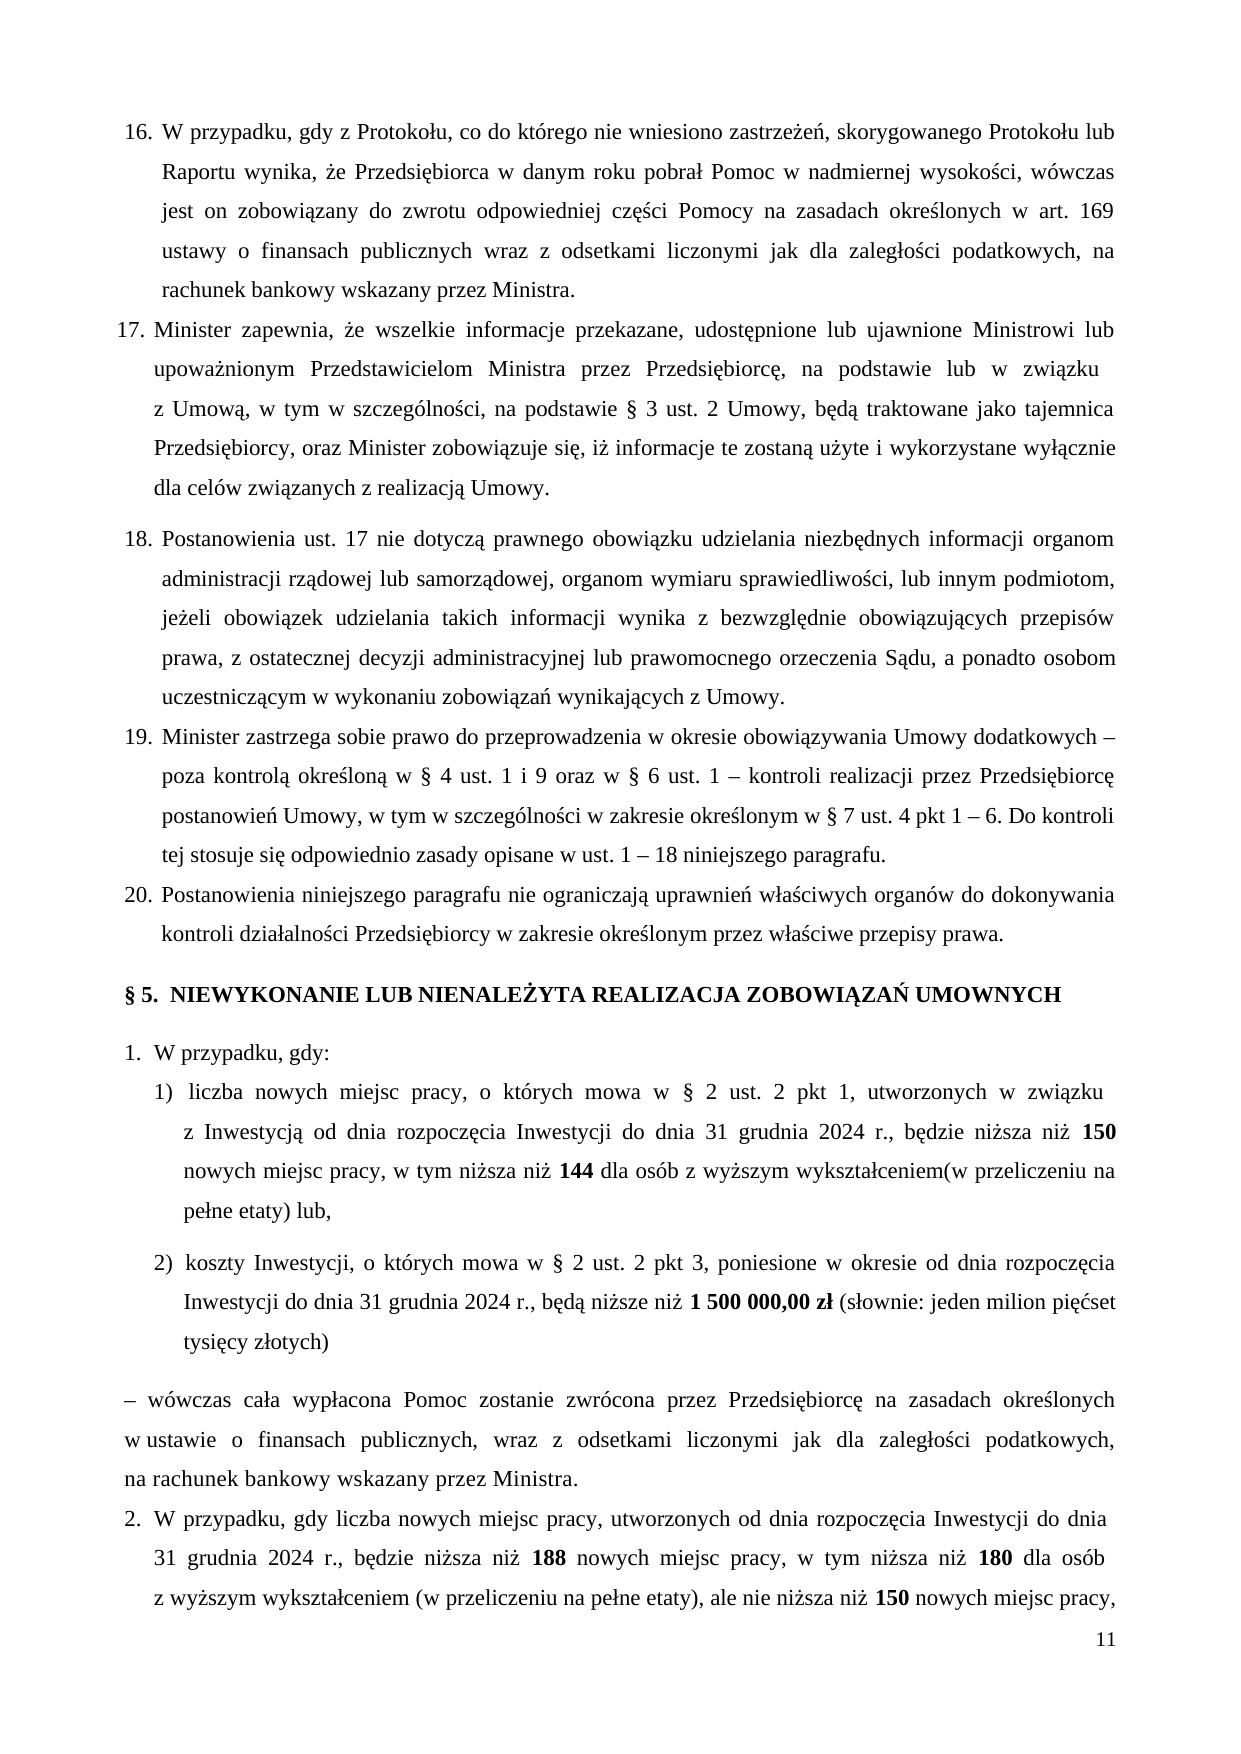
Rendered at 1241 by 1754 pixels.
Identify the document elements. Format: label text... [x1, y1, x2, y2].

text – wówczas cała wypłacona Pomoc zostanie zwrócona przez Przedsiębiorcę na zasadach określonych w ustawie o finansach publicznych, wraz z odsetkami liczonymi jak dla zaległości podatkowych, na rachunek bankowy wskazany przez Ministra. [124, 1386, 1116, 1492]
list liczba nowych miejsc pracy, o których mowa w § 2 ust. 2 pkt 1, utworzonych w związku z Inwestycją od dnia rozpoczęcia Inwestycji do dnia 31 grudnia 2024 r., będzie niższa niż 150 nowych miejsc pracy, w tym niższa niż 144 dla osób z wyższym wykształceniem(w przeliczeniu na pełne etaty) lub, [154, 1078, 1116, 1223]
list W przypadku, gdy: [124, 1039, 1116, 1065]
text § 5. NIEWYKONANIE LUB NIENALEŻYTA REALIZACJA ZOBOWIĄZAŃ UMOWNYCH [124, 981, 1116, 1007]
list W przypadku, gdy z Protokołu, co do którego nie wniesiono zastrzeżeń, skorygowanego Protokołu lub Raportu wynika, że Przedsiębiorca w danym roku pobrał Pomoc w nadmiernej wysokości, wówczas jest on zobowiązany do zwrotu odpowiedniej części Pomocy na zasadach określonych w art. 169 ustawy o finansach publicznych wraz z odsetkami liczonymi jak dla zaległości podatkowych, na rachunek bankowy wskazany przez Ministra. [124, 118, 1116, 302]
list Postanowienia ust. 17 nie dotyczą prawnego obowiązku udzielania niezbędnych informacji organom administracji rządowej lub samorządowej, organom wymiaru sprawiedliwości, lub innym podmiotom, jeżeli obowiązek udzielania takich informacji wynika z bezwzględnie obowiązujących przepisów prawa, z ostatecznej decyzji administracyjnej lub prawomocnego orzeczenia Sądu, a ponadto osobom uczestniczącym w wykonaniu zobowiązań wynikających z Umowy. [124, 526, 1116, 710]
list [124, 1505, 1116, 1610]
list koszty Inwestycji, o których mowa w § 2 ust. 2 pkt 3, poniesione w okresie od dnia rozpoczęcia Inwestycji do dnia 31 grudnia 2024 r., będą niższe niż 1 500 000,00 zł (słownie: jeden milion pięćset tysięcy złotych) [154, 1249, 1116, 1354]
list Postanowienia niniejszego paragrafu nie ograniczają uprawnień właściwych organów do dokonywania kontroli działalności Przedsiębiorcy w zakresie określonym przez właściwe przepisy prawa. [124, 881, 1116, 947]
list Minister zastrzega sobie prawo do przeprowadzenia w okresie obowiązywania Umowy dodatkowych – poza kontrolą określoną w § 4 ust. 1 i 9 oraz w § 6 ust. 1 – kontroli realizacji przez Przedsiębiorcę postanowień Umowy, w tym w szczególności w zakresie określonym w § 7 ust. 4 pkt 1 – 6. Do kontroli tej stosuje się odpowiednio zasady opisane w ust. 1 – 18 niniejszego paragrafu. [124, 723, 1116, 868]
list Minister zapewnia, że wszelkie informacje przekazane, udostępnione lub ujawnione Ministrowi lub upoważnionym Przedstawicielom Ministra przez Przedsiębiorcę, na podstawie lub w związku z Umową, w tym w szczególności, na podstawie § 3 ust. 2 Umowy, będą traktowane jako tajemnica Przedsiębiorcy, oraz Minister zobowiązuje się, iż informacje te zostaną użyte i wykorzystane wyłącznie dla celów związanych z realizacją Umowy. [116, 316, 1116, 500]
